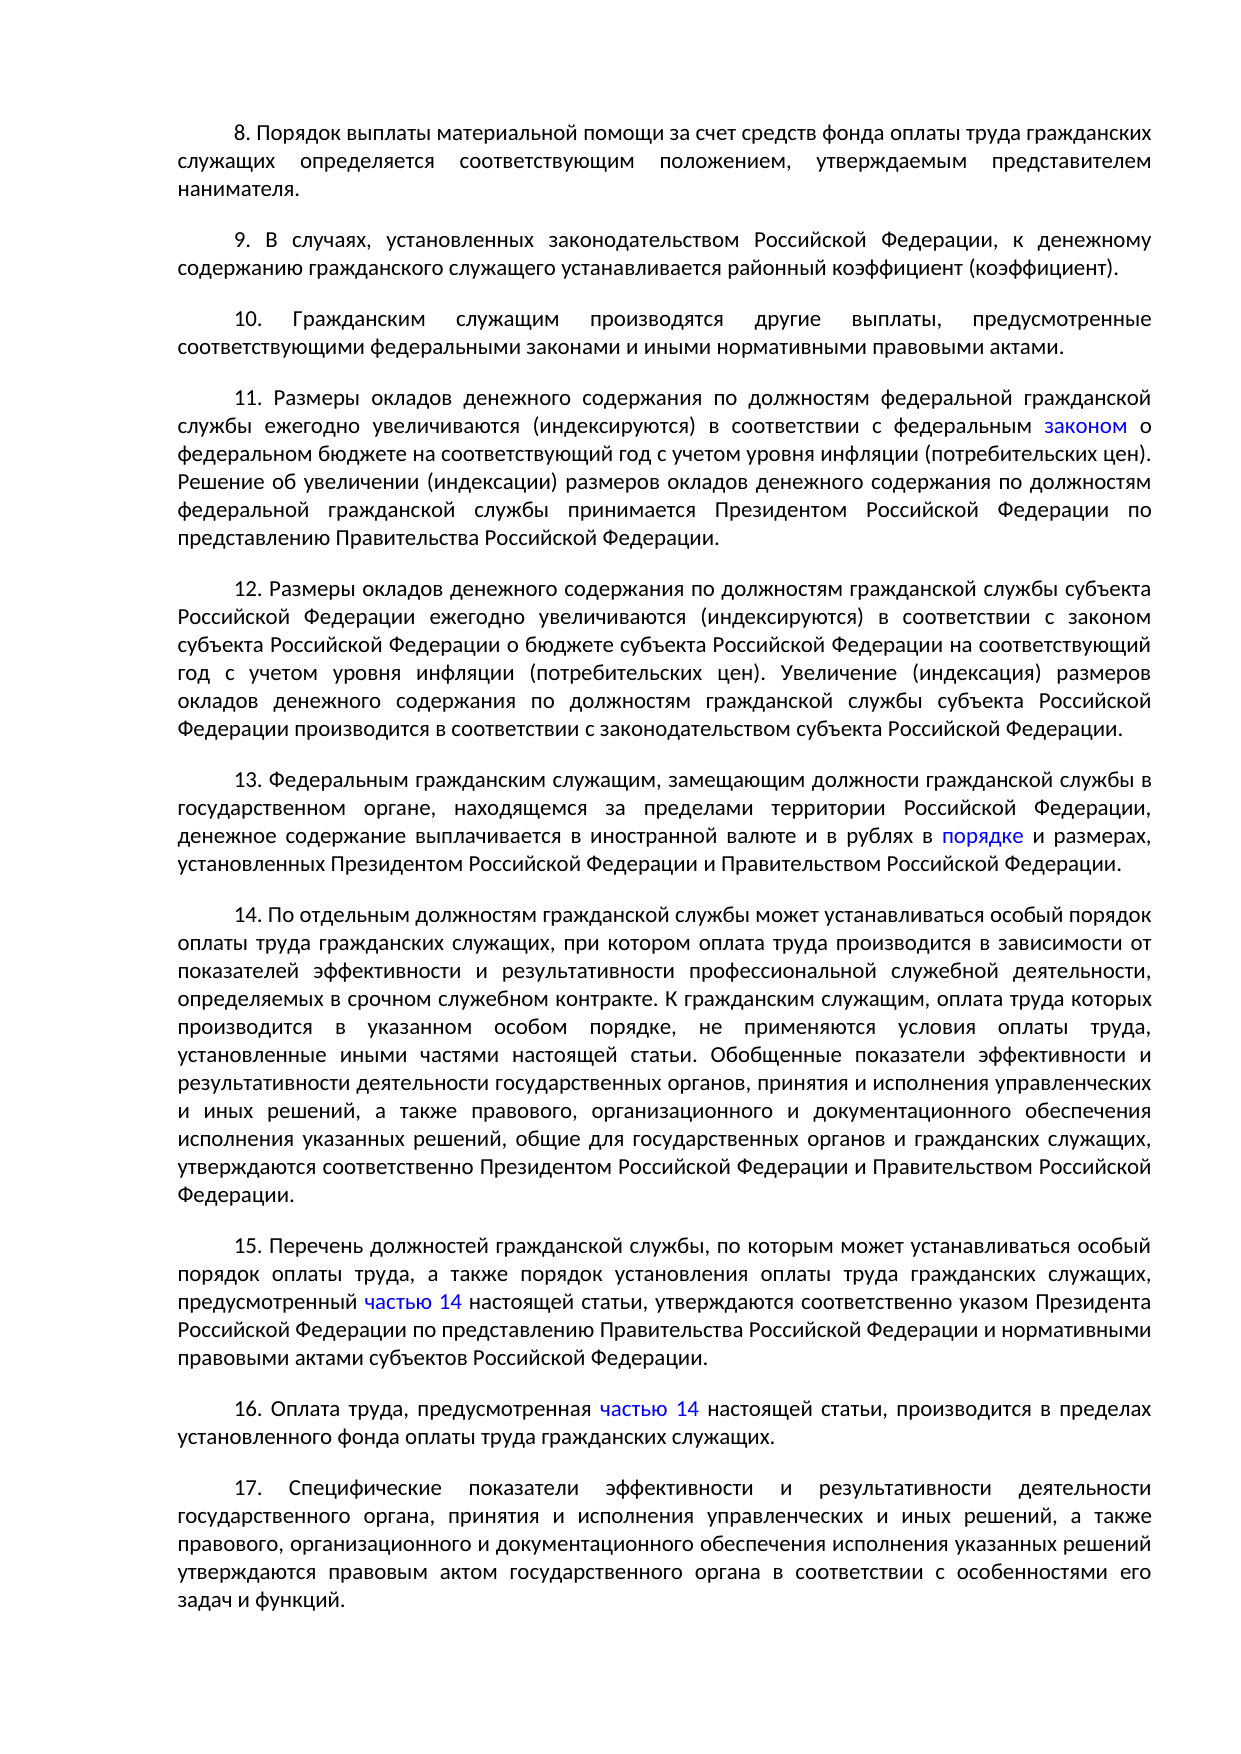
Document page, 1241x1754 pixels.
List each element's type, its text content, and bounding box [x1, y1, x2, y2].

text 8. Порядок выплаты материальной помощи за счет средств фонда оплаты труда гражданских служащих определяется соответствующим положением, утверждаемым представителем нанимателя. [177, 118, 1152, 202]
text 17. Специфические показатели эффективности и результативности деятельности государственного органа, принятия и исполнения управленческих и иных решений, а также правового, организационного и документационного обеспечения исполнения указанных решений утверждаются правовым актом государственного органа в соответствии с особенностями его задач и функций. [177, 1473, 1152, 1613]
text 10. Гражданским служащим производятся другие выплаты, предусмотренные соответствующими федеральными законами и иными нормативными правовыми актами. [177, 304, 1152, 360]
text 14. По отдельным должностям гражданской службы может устанавливаться особый порядок оплаты труда гражданских служащих, при котором оплата труда производится в зависимости от показателей эффективности и результативности профессиональной служебной деятельности, определяемых в срочном служебном контракте. К гражданским служащим, оплата труда которых производится в указанном особом порядке, не применяются условия оплаты труда, установленные иными частями настоящей статьи. Обобщенные показатели эффективности и результативности деятельности государственных органов, принятия и исполнения управленческих и иных решений, а также правового, организационного и документационного обеспечения исполнения указанных решений, общие для государственных органов и гражданских служащих, утверждаются соответственно Президентом Российской Федерации и Правительством Российской Федерации. [177, 900, 1152, 1208]
text 12. Размеры окладов денежного содержания по должностям гражданской службы субъекта Российской Федерации ежегодно увеличиваются (индексируются) в соответствии с законом субъекта Российской Федерации о бюджете субъекта Российской Федерации на соответствующий год с учетом уровня инфляции (потребительских цен). Увеличение (индексация) размеров окладов денежного содержания по должностям гражданской службы субъекта Российской Федерации производится в соответствии с законодательством субъекта Российской Федерации. [177, 574, 1152, 742]
text 15. Перечень должностей гражданской службы, по которым может устанавливаться особый порядок оплаты труда, а также порядок установления оплаты труда гражданских служащих, предусмотренный частью 14 настоящей статьи, утверждаются соответственно указом Президента Российской Федерации по представлению Правительства Российской Федерации и нормативными правовыми актами субъектов Российской Федерации. [177, 1231, 1152, 1371]
text 11. Размеры окладов денежного содержания по должностям федеральной гражданской службы ежегодно увеличиваются (индексируются) в соответствии с федеральным законом о федеральном бюджете на соответствующий год с учетом уровня инфляции (потребительских цен). Решение об увеличении (индексации) размеров окладов денежного содержания по должностям федеральной гражданской службы принимается Президентом Российской Федерации по представлению Правительства Российской Федерации. [177, 383, 1152, 551]
text 13. Федеральным гражданским служащим, замещающим должности гражданской службы в государственном органе, находящемся за пределами территории Российской Федерации, денежное содержание выплачивается в иностранной валюте и в рублях в порядке и размерах, установленных Президентом Российской Федерации и Правительством Российской Федерации. [177, 765, 1152, 877]
text 16. Оплата труда, предусмотренная частью 14 настоящей статьи, производится в пределах установленного фонда оплаты труда гражданских служащих. [177, 1394, 1152, 1450]
text 9. В случаях, установленных законодательством Российской Федерации, к денежному содержанию гражданского служащего устанавливается районный коэффициент (коэффициент). [177, 225, 1152, 281]
